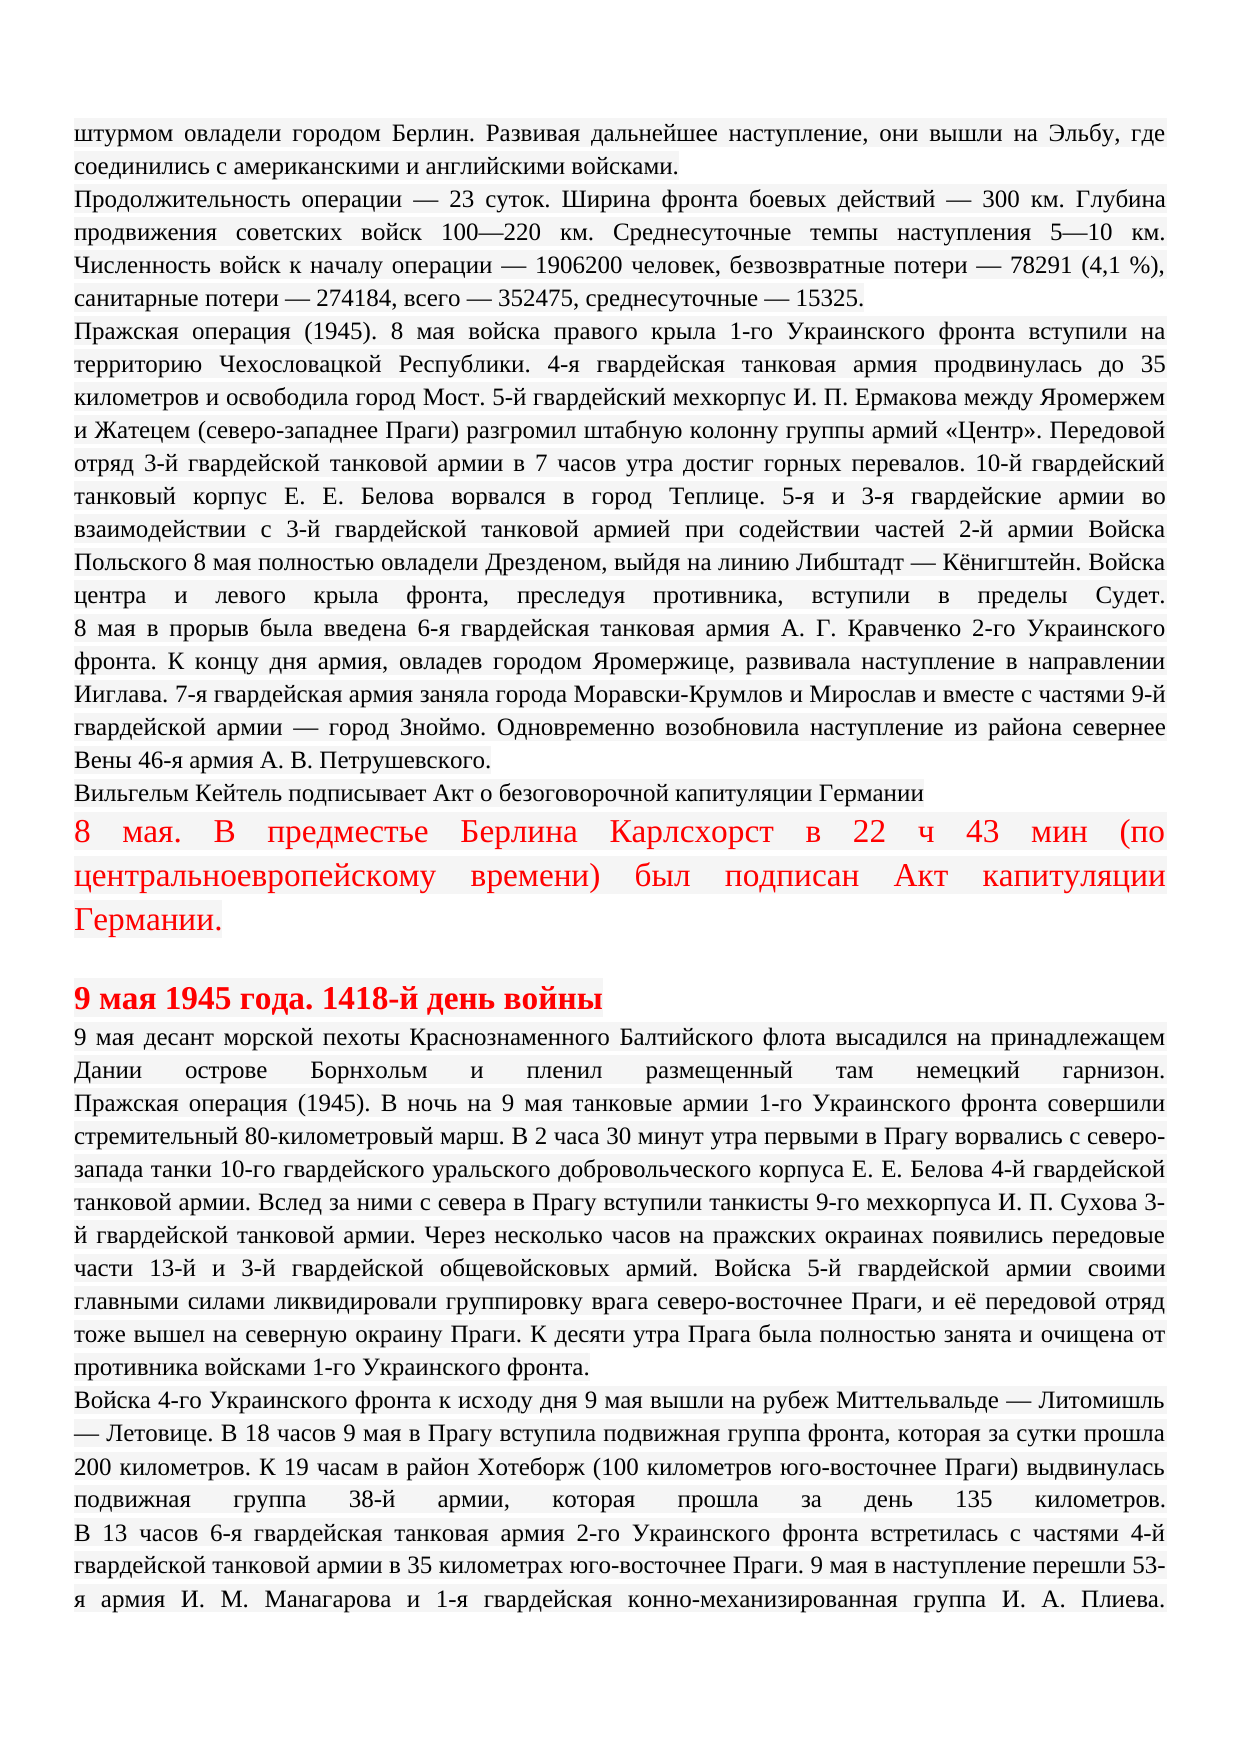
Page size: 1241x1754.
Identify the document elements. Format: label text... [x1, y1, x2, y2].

text Продолжительность операции — 23 суток. Ширина фронта боевых действий — 300 км. Глубина продвижения советских войск 100—220 км. Среднесуточные темпы наступления 5—10 км. Численность войск к началу операции — 1906200 человек, безвозвратные потери — 78291 (4,1 %), санитарные потери — 274184, всего — 352475, среднесуточные — 15325. [74, 279, 1167, 312]
text Вильгельм Кейтель подписывает Акт о безоговорочной капитуляции Германии [74, 778, 1167, 807]
text 9 мая 1945 года. 1418-й день войны [74, 944, 1167, 1017]
text 8 мая. В предместье Берлина Карлсхорст в 22 ч 43 мин (по центральноевропейскому времени) был подписан Акт капитуляции Германии. [74, 894, 1167, 938]
